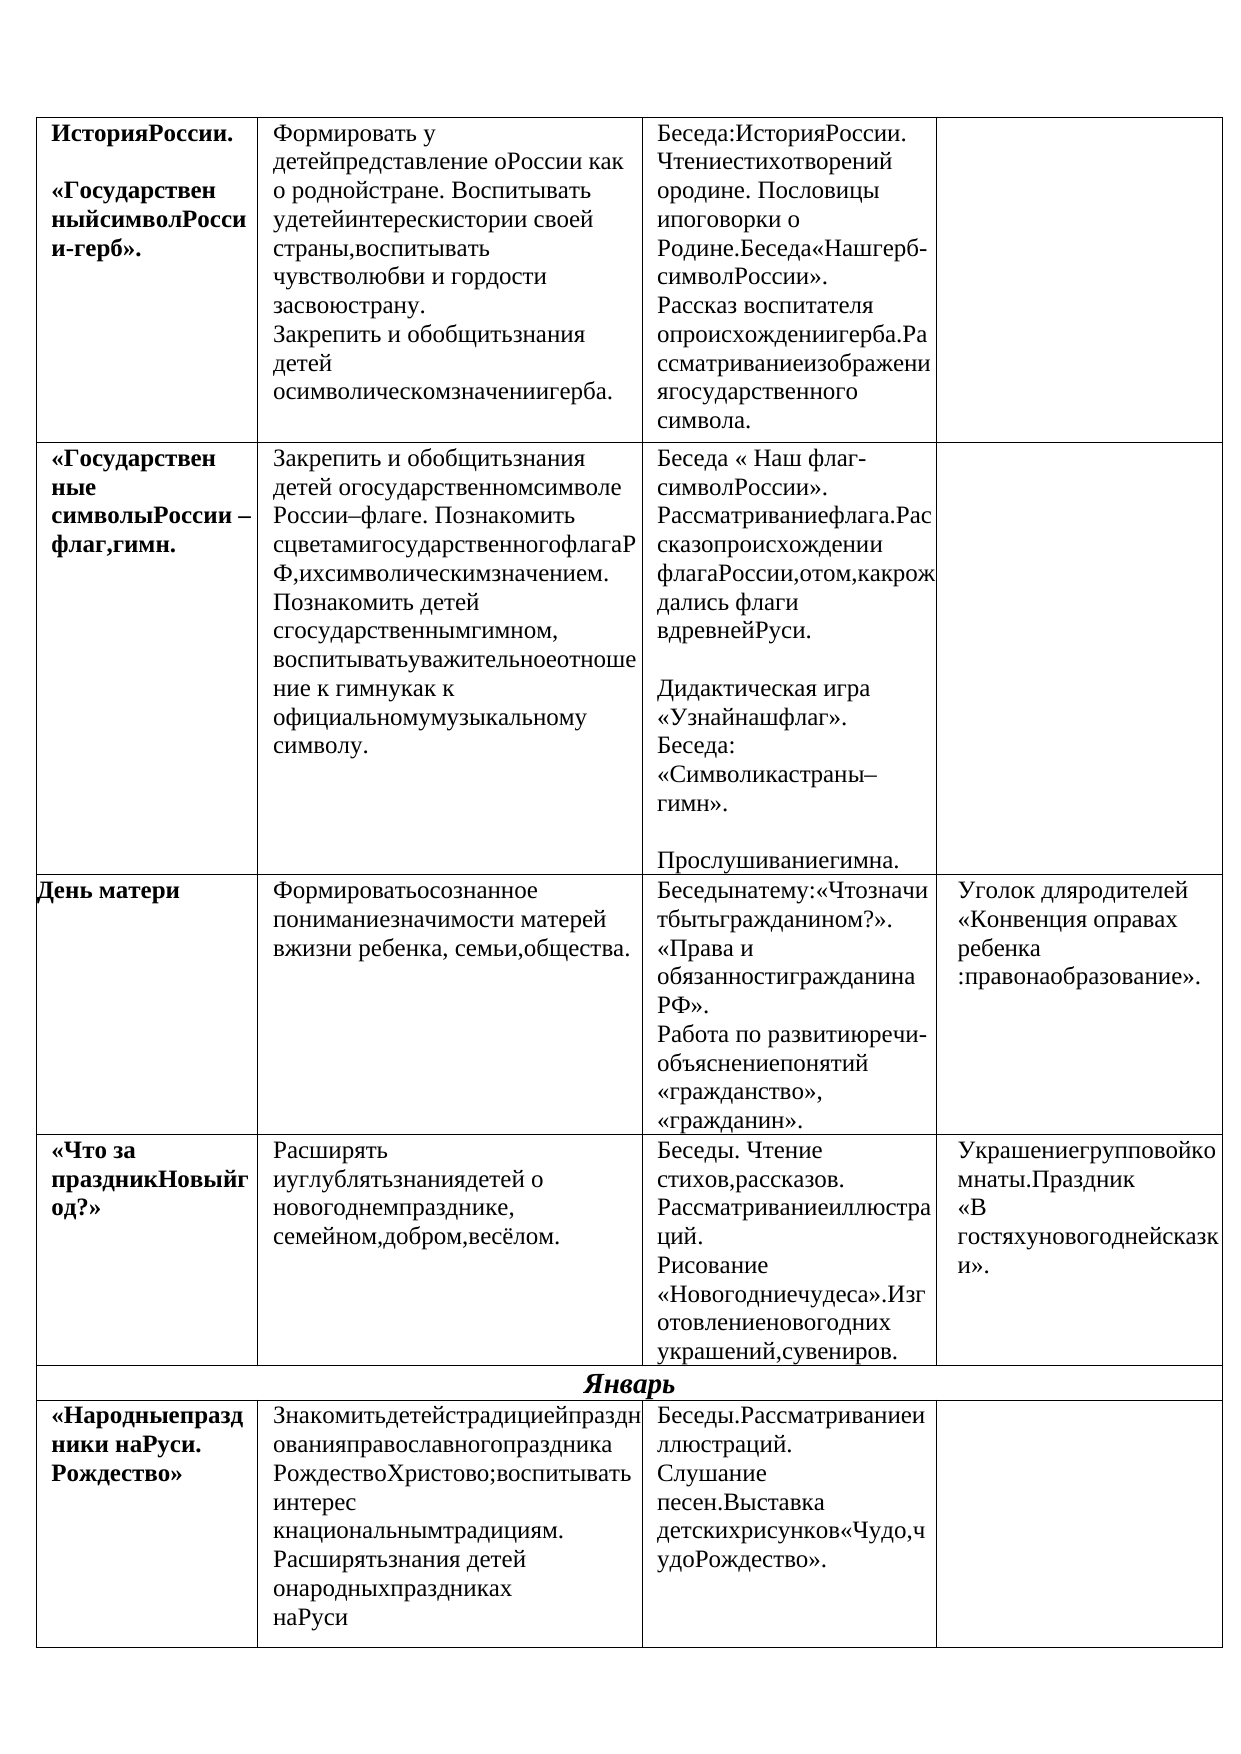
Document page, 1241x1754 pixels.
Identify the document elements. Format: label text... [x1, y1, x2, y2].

table_cell [937, 118, 1222, 442]
table_cell «Народныепраздники наРуси. Рождество» [37, 1401, 257, 1647]
table_cell Расширять иуглублятьзнаниядетей о новогоднемпразднике, семейном,добром,весёлом. [258, 1135, 642, 1365]
table_cell [937, 443, 1222, 874]
table_cell День матери [37, 875, 257, 1134]
table_cell Формировать у детейпредставление оРоссии как о роднойстране. Воспитывать удетейинтерескистории своей страны,воспитывать чувстволюбви и гордости засвоюстрану. Закрепить и обобщитьзнания детей осимволическомзначениигерба. [258, 118, 642, 442]
table_cell «Государственные символыРоссии – флаг,гимн. [37, 443, 257, 874]
table_cell Украшениегрупповойкомнаты.Праздник «В гостяхуновогоднейсказки». [937, 1135, 1222, 1365]
table_cell Беседа:ИсторияРоссии. Чтениестихотворений ородине. Пословицы ипоговорки о Родине.Беседа«Нашгерб-символРоссии». Рассказ воспитателя опроисхождениигерба.Рассматриваниеизображениягосударственного символа. [643, 118, 936, 442]
table_cell Январь [37, 1366, 1222, 1399]
table_cell ИсторияРоссии. «ГосударственныйсимволРоссии-герб». [37, 118, 257, 442]
table_cell [937, 1401, 1222, 1647]
table_cell Знакомитьдетейстрадициейпразднованияправославногопраздника РождествоХристово;воспитывать интерес кнациональнымтрадициям. Расширятьзнания детей онародныхпраздниках наРуси [258, 1401, 642, 1647]
table_cell Беседа « Наш флаг-символРоссии». Рассматриваниефлага.Рассказопроисхождении флагаРоссии,отом,какрождались флаги вдревнейРуси. Дидактическая игра «Узнайнашфлаг». Беседа: «Символикастраны–гимн». Прослушиваниегимна. [643, 443, 936, 874]
table_cell Беседынатему:«Чтозначитбытьгражданином?». «Права и обязанностигражданина РФ». Работа по развитиюречи-объяснениепонятий «гражданство», «гражданин». [643, 875, 936, 1134]
table_cell «Что за праздникНовыйгод?» [37, 1135, 257, 1365]
table_cell Закрепить и обобщитьзнания детей огосударственномсимволе России–флаге. Познакомить сцветамигосударственногофлагаРФ,ихсимволическимзначением. Познакомить детей сгосударственнымгимном, воспитыватьуважительноеотношение к гимнукак к официальномумузыкальному символу. [258, 443, 642, 874]
table_cell Уголок дляродителей «Конвенция оправах ребенка:правонаобразование». [937, 875, 1222, 1134]
table_cell Беседы.Рассматриваниеиллюстраций. Слушание песен.Выставка детскихрисунков«Чудо,чудоРождество». [643, 1401, 936, 1647]
table_cell Формироватьосознанное пониманиезначимости матерей вжизни ребенка, семьи,общества. [258, 875, 642, 1134]
table_cell Беседы. Чтение стихов,рассказов. Рассматриваниеиллюстраций. Рисование «Новогодниечудеса».Изготовлениеновогодних украшений,сувениров. [643, 1135, 936, 1365]
